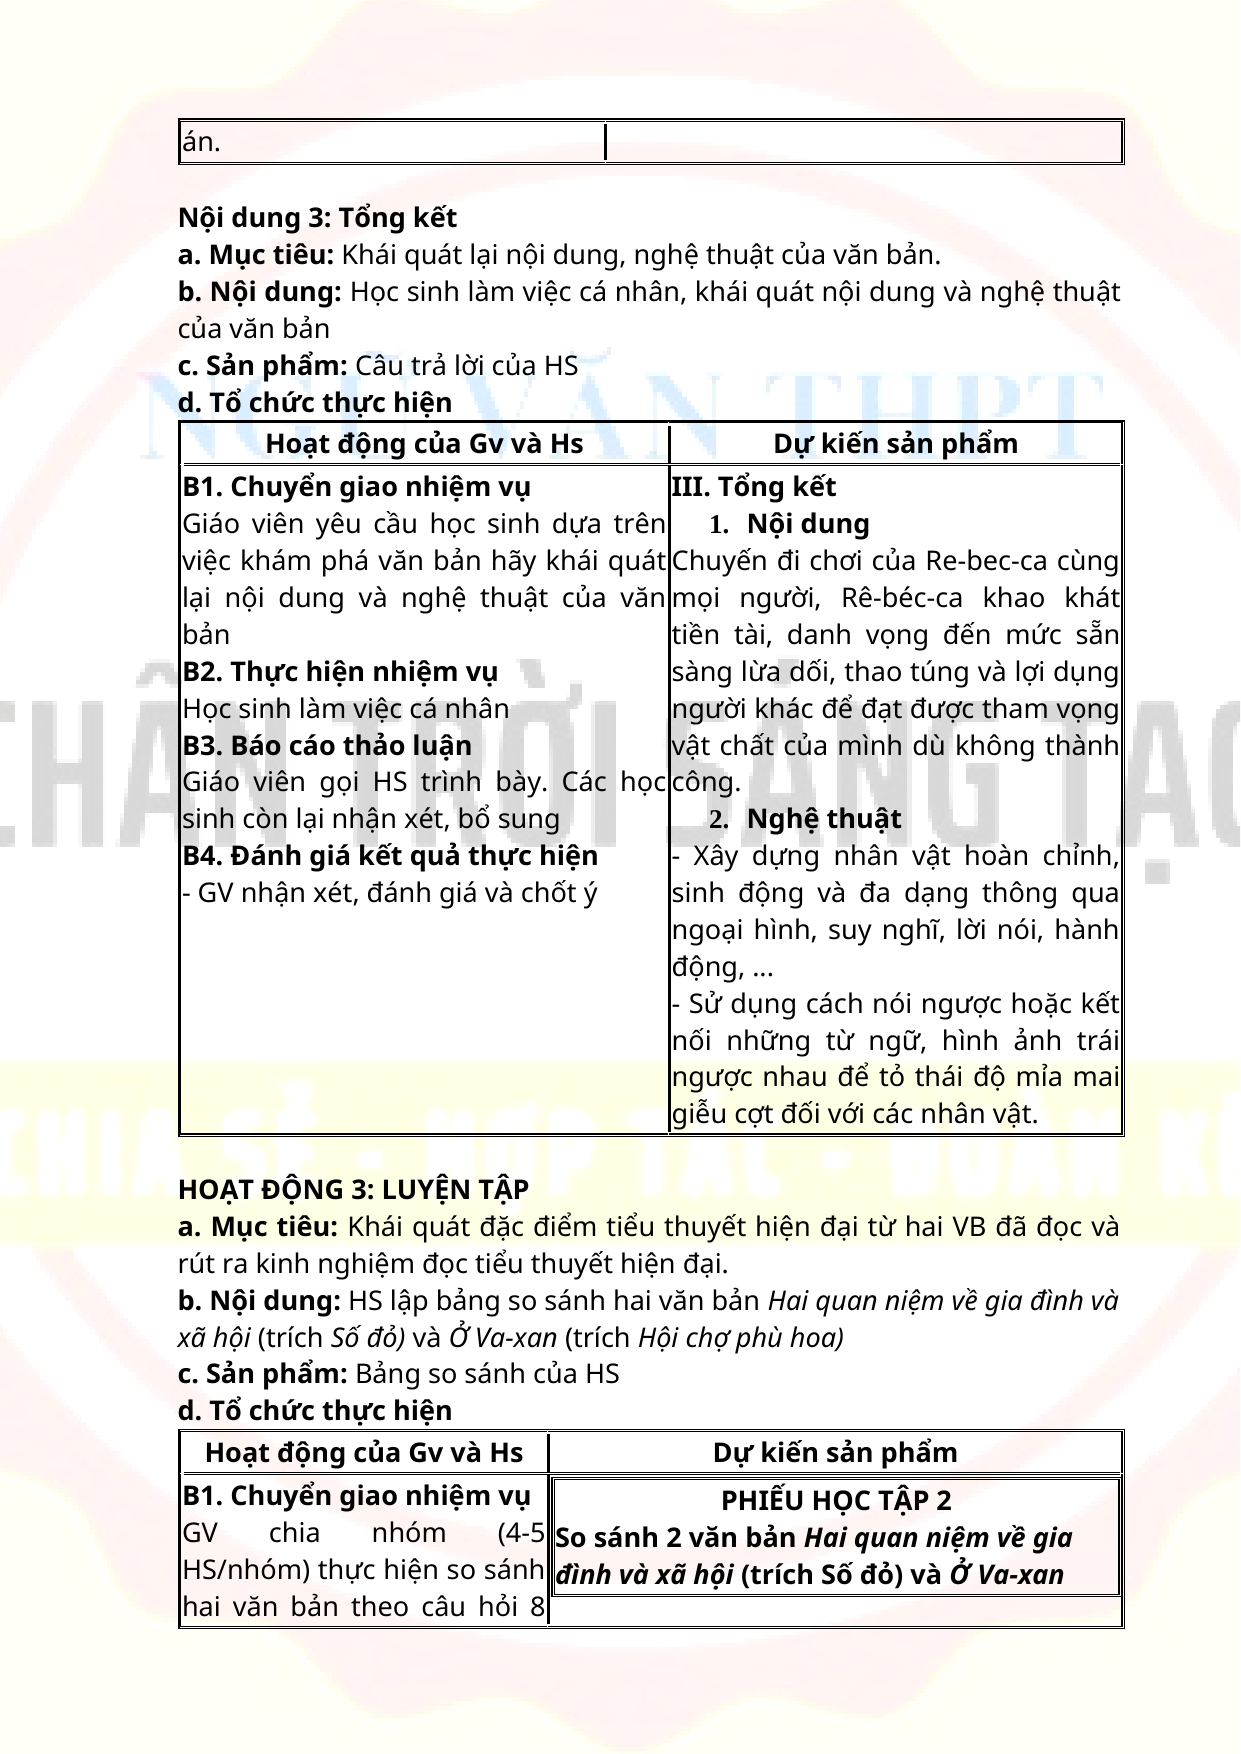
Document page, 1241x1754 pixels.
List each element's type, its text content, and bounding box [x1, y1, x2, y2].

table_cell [181, 1472, 548, 1626]
text c. Sản phẩm: Câu trả lời của HS [177, 346, 1122, 383]
text HOẠT ĐỘNG 3: LUYỆN TẬP [177, 1171, 1122, 1207]
table_cell III. Tổng kết Nội dung Chuyến đi chơi của Re-bec-ca cùng mọi người, Rê-béc-ca khao khát tiền tài, danh vọng đến mức sẵn sàng lừa dối, thao túng và lợi dụng người khác để đạt được tham vọng vật chất của mình dù không thành công. Nghệ thuật - Xây dựng nhân vật hoàn chỉnh, sinh động và đa dạng thông qua ngoại hình, suy nghĩ, lời nói, hành động, ... - Sử dụng cách nói ngược hoặc kết nối những từ ngữ, hình ảnh trái ngược nhau để tỏ thái độ mỉa mai giễu cợt đối với các nhân vật. [671, 463, 1122, 542]
table_header Hoạt động của Gv và Hs [180, 1430, 548, 1472]
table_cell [605, 122, 1121, 161]
text c. Sản phẩm: Bảng so sánh của HS [177, 1355, 1122, 1392]
text a. Mục tiêu: Khái quát lại nội dung, nghệ thuật của văn bản. [177, 236, 1122, 272]
text b. Nội dung: Học sinh làm việc cá nhân, khái quát nội dung và nghệ thuật của văn bản [177, 272, 1122, 346]
table_cell [548, 1472, 1122, 1626]
text d. Tổ chức thực hiện [177, 383, 1122, 420]
text b. Nội dung: HS lập bảng so sánh hai văn bản Hai quan niệm về gia đình và xã hội (trích Số đỏ) và Ở Va-xan (trích Hội chợ phù hoa) [177, 1281, 1122, 1355]
table_header Hoạt động của Gv và Hs [181, 422, 669, 463]
text Nội dung 3: Tổng kết [177, 199, 1122, 236]
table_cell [181, 122, 605, 161]
table_header Dự kiến sản phẩm [548, 1432, 1121, 1472]
text a. Mục tiêu: Khái quát đặc điểm tiểu thuyết hiện đại từ hai VB đã đọc và rút ra kinh nghiệm đọc tiểu thuyết hiện đại. [177, 1207, 1122, 1281]
text d. Tổ chức thực hiện [177, 1392, 1122, 1429]
table_header Dự kiến sản phẩm [669, 423, 1121, 463]
table_cell III. Tổng kết Nội dung Chuyến đi chơi của Re-bec-ca cùng mọi người, Rê-béc-ca khao khát tiền tài, danh vọng đến mức sẵn sàng lừa dối, thao túng và lợi dụng người khác để đạt được tham vọng vật chất của mình dù không thành công. Nghệ thuật - Xây dựng nhân vật hoàn chỉnh, sinh động và đa dạng thông qua ngoại hình, suy nghĩ, lời nói, hành động, ... - Sử dụng cách nói ngược hoặc kết nối những từ ngữ, hình ảnh trái ngược nhau để tỏ thái độ mỉa mai giễu cợt đối với các nhân vật. [669, 578, 1121, 1133]
table_cell B1. Chuyển giao nhiệm vụ Giáo viên yêu cầu học sinh dựa trên việc khám phá văn bản hãy khái quát lại nội dung và nghệ thuật của văn bản B2. Thực hiện nhiệm vụ Học sinh làm việc cá nhân B3. Báo cáo thảo luận Giáo viên gọi HS trình bày. Các học sinh còn lại nhận xét, bổ sung B4. Đánh giá kết quả thực hiện - GV nhận xét, đánh giá và chốt ý [181, 463, 669, 1133]
